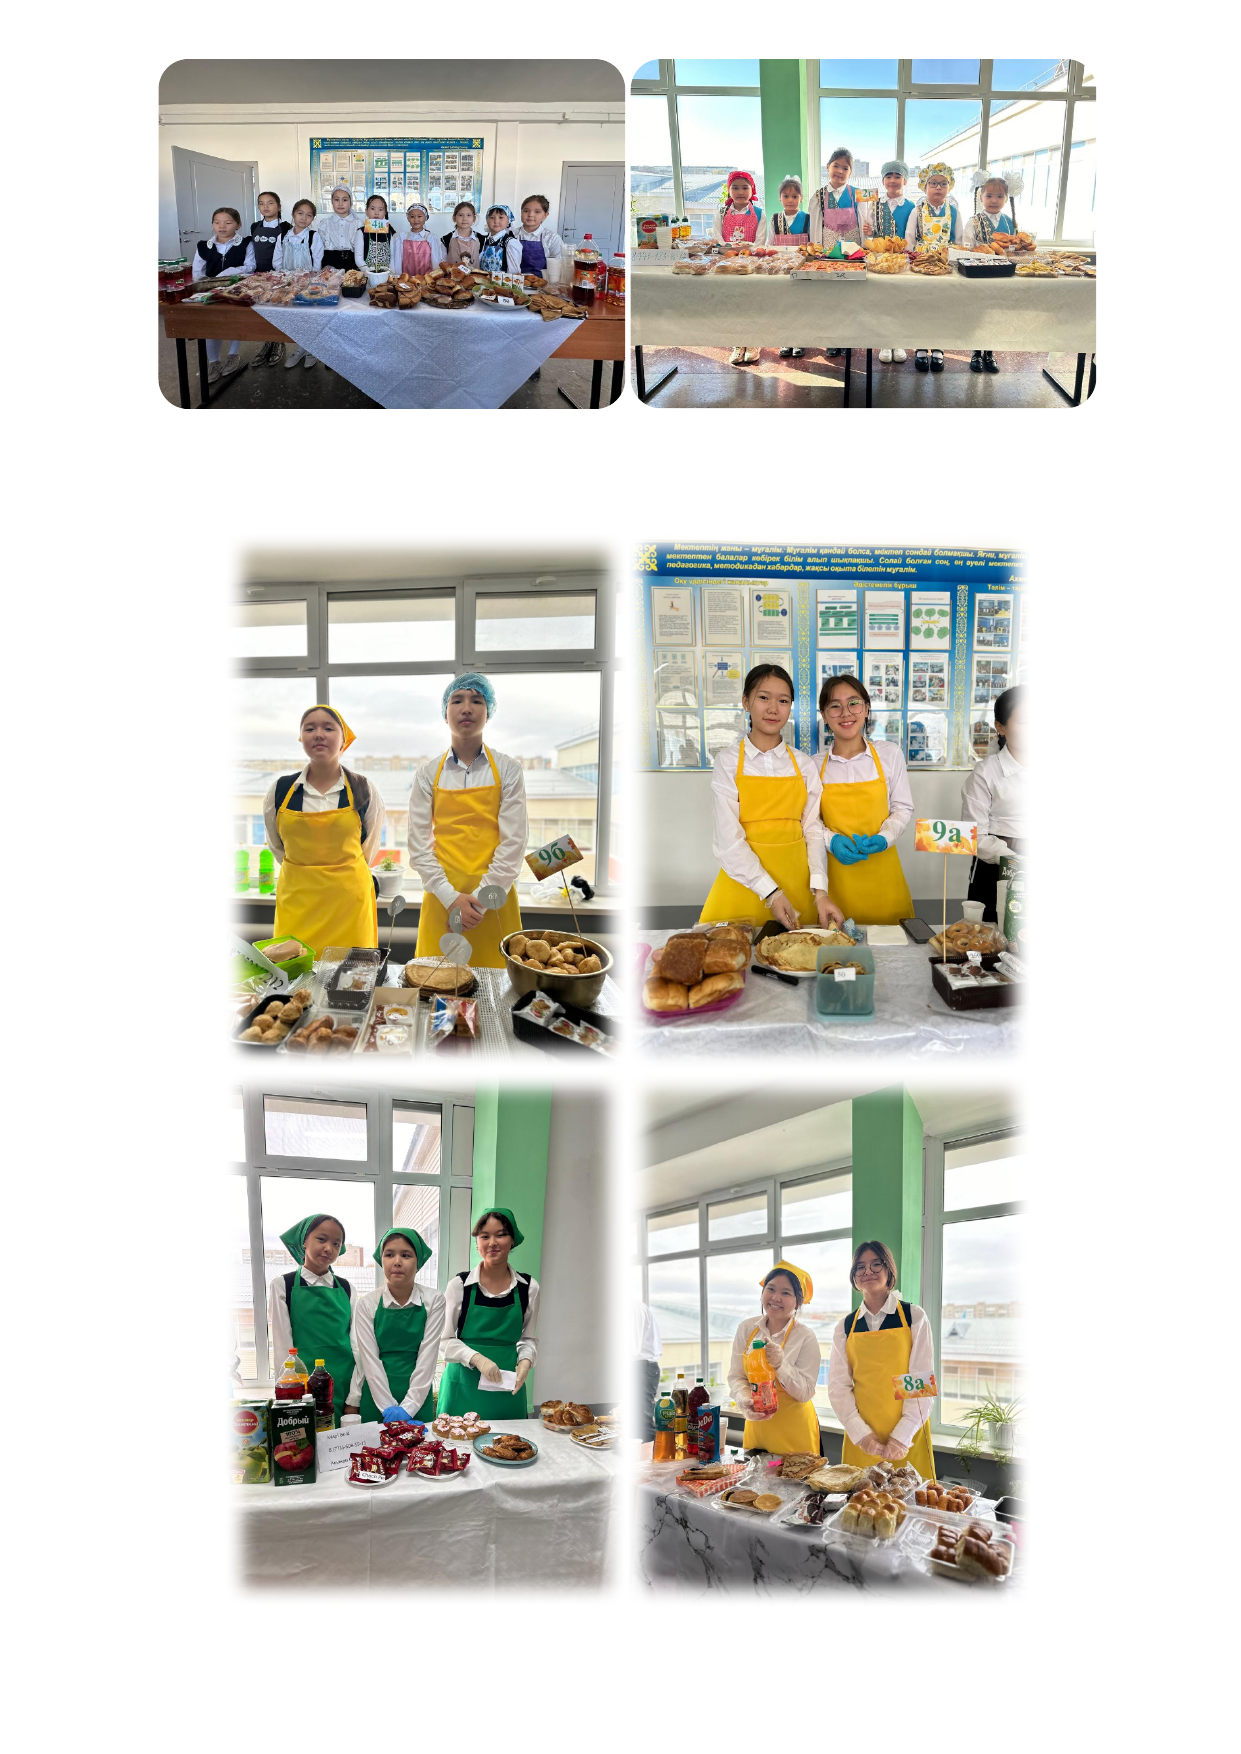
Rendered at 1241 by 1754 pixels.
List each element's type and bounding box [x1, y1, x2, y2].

picture [158, 59, 626, 409]
picture [630, 59, 1097, 409]
